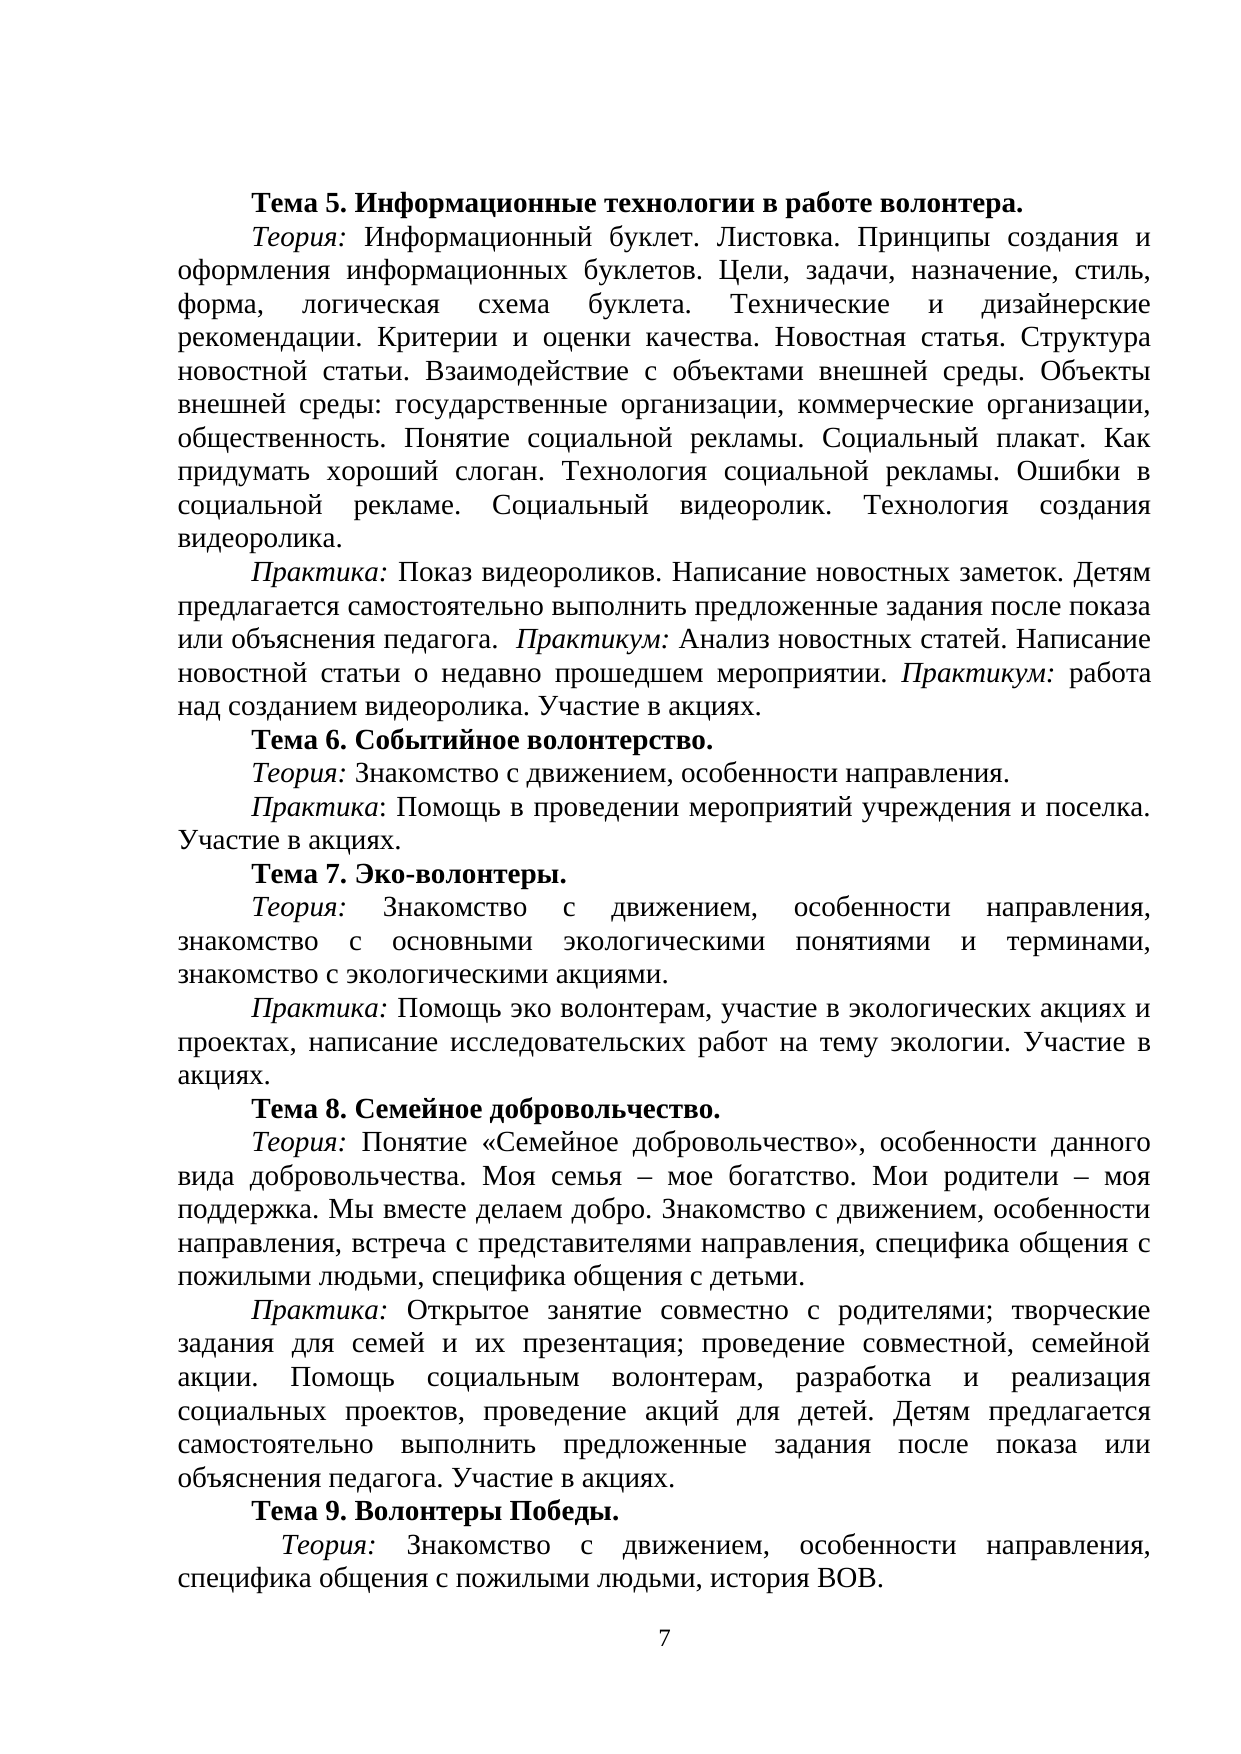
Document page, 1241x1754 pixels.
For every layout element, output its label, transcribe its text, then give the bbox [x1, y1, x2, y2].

text Тема 8. Семейное добровольчество. [177, 1091, 1152, 1124]
text Практика: Показ видеороликов. Написание новостных заметок. Детям предлагается самостоятельно выполнить предложенные задания после показа или объяснения педагога. Практикум: Анализ новостных статей. Написание новостной статьи о недавно прошедшем мероприятии. Практикум: работа над созданием видеоролика. Участие в акциях. [177, 554, 1152, 722]
text Теория: Знакомство с движением, особенности направления. [177, 755, 1152, 789]
text Тема 5. Информационные технологии в работе волонтера. [177, 185, 1152, 219]
text Практика: Помощь эко волонтерам, участие в экологических акциях и проектах, написание исследовательских работ на тему экологии. Участие в акциях. [177, 990, 1152, 1091]
text Теория: Понятие «Семейное добровольчество», особенности данного вида добровольчества. Моя семья – мое богатство. Мои родители – моя поддержка. Мы вместе делаем добро. Знакомство с движением, особенности направления, встреча с представителями направления, специфика общения с пожилыми людьми, специфика общения с детьми. [177, 1124, 1152, 1292]
text Практика: Открытое занятие совместно с родителями; творческие задания для семей и их презентация; проведение совместной, семейной акции. Помощь социальным волонтерам, разработка и реализация социальных проектов, проведение акций для детей. Детям предлагается самостоятельно выполнить предложенные задания после показа или объяснения педагога. Участие в акциях. [177, 1292, 1152, 1493]
text Теория: Знакомство с движением, особенности направления, специфика общения с пожилыми людьми, история ВОВ. [177, 1527, 1152, 1594]
text Практика: Помощь в проведении мероприятий учреждения и поселка. Участие в акциях. [177, 789, 1152, 856]
text Тема 6. Событийное волонтерство. [177, 722, 1152, 755]
text Теория: Знакомство с движением, особенности направления, знакомство с основными экологическими понятиями и терминами, знакомство с экологическими акциями. [177, 889, 1152, 990]
text Теория: Информационный буклет. Листовка. Принципы создания и оформления информационных буклетов. Цели, задачи, назначение, стиль, форма, логическая схема буклета. Технические и дизайнерские рекомендации. Критерии и оценки качества. Новостная статья. Структура новостной статьи. Взаимодействие с объектами внешней среды. Объекты внешней среды: государственные организации, коммерческие организации, общественность. Понятие социальной рекламы. Социальный плакат. Как придумать хороший слоган. Технология социальной рекламы. Ошибки в социальной рекламе. Социальный видеоролик. Технология создания видеоролика. [177, 219, 1152, 554]
text Тема 9. Волонтеры Победы. [177, 1493, 1152, 1527]
text Тема 7. Эко-волонтеры. [177, 856, 1152, 889]
